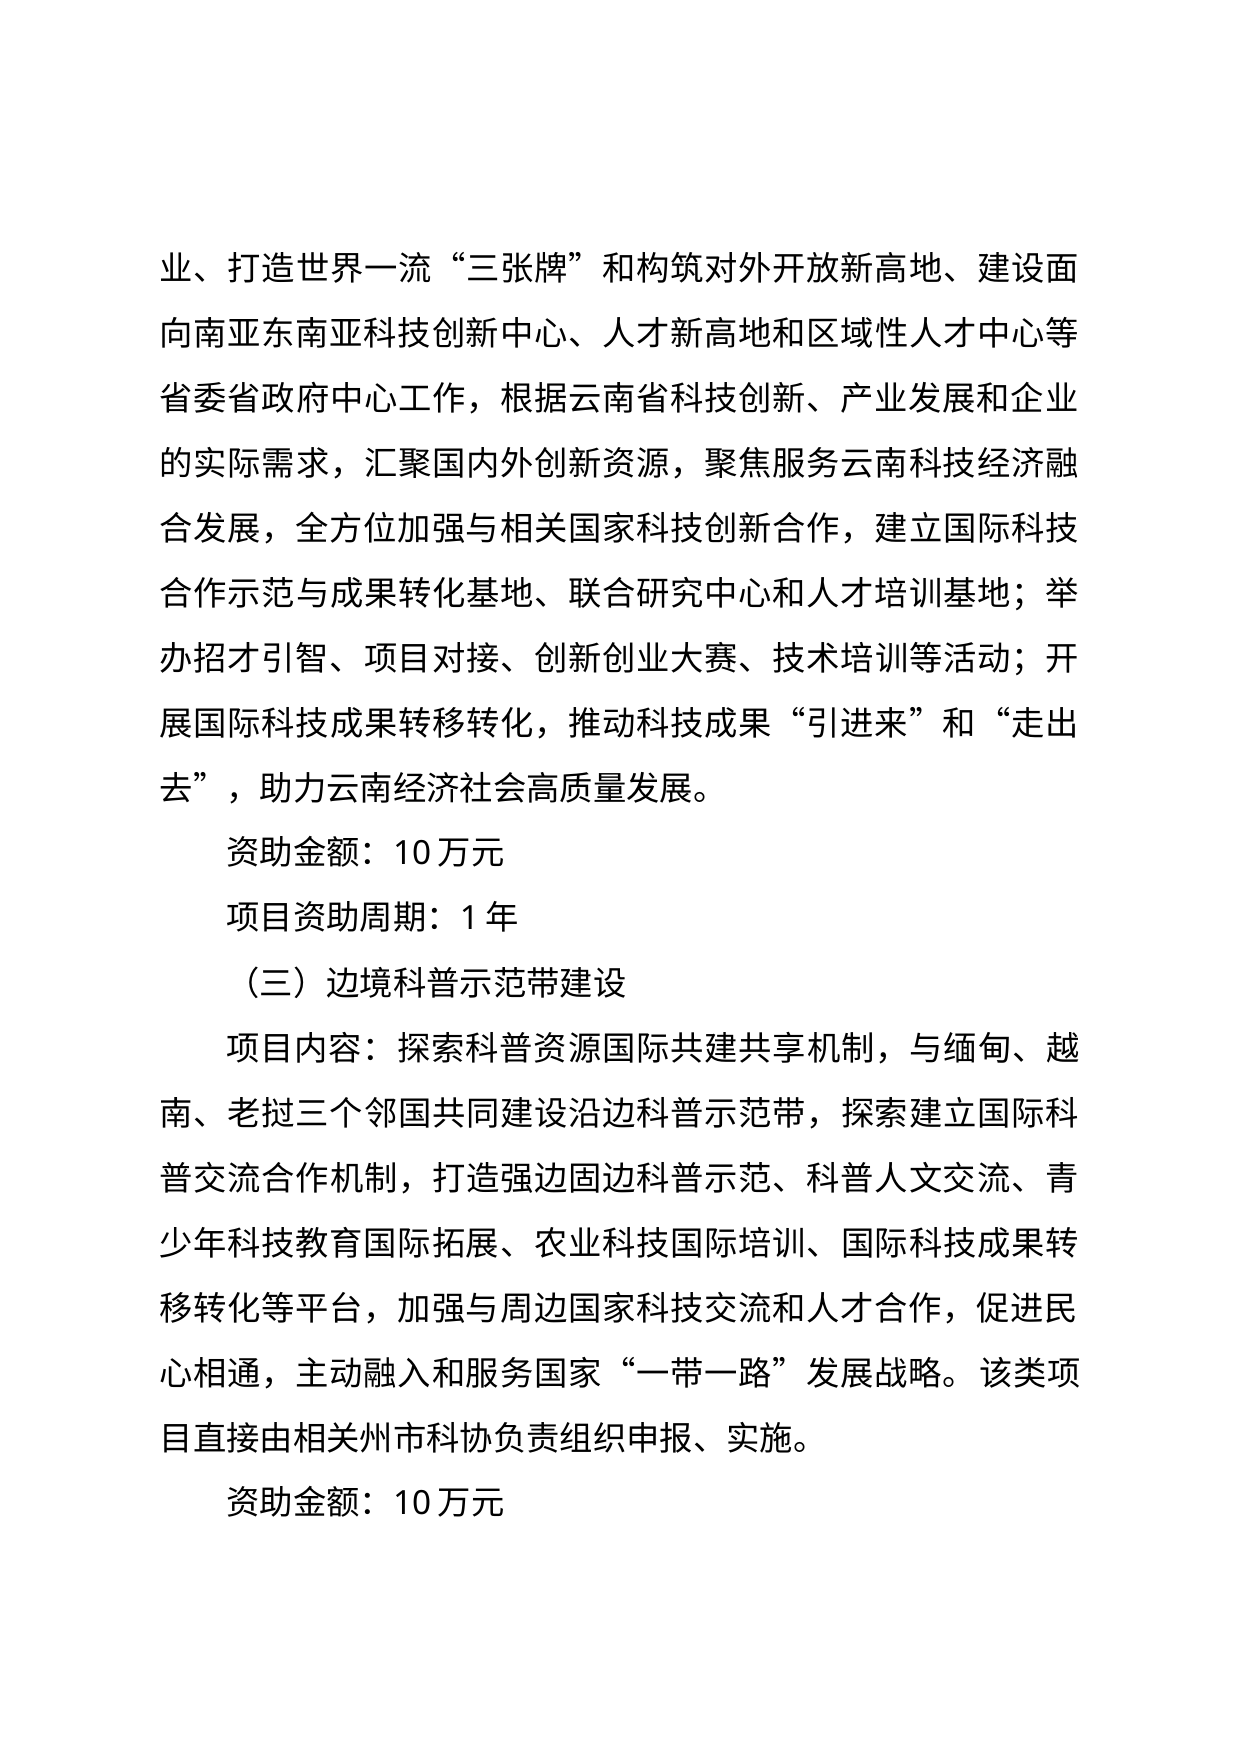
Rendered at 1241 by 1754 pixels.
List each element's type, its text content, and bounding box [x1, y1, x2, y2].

text 项目资助周期：1年 [159, 883, 1081, 948]
text （三）边境科普示范带建设 [159, 948, 1081, 1013]
text 资助金额：10万元 [159, 1468, 1081, 1533]
text 资助金额：10万元 [159, 818, 1081, 883]
text 项目内容：探索科普资源国际共建共享机制，与缅甸、越南、老挝三个邻国共同建设沿边科普示范带，探索建立国际科普交流合作机制，打造强边固边科普示范、科普人文交流、青少年科技教育国际拓展、农业科技国际培训、国际科技成果转移转化等平台，加强与周边国家科技交流和人才合作，促进民心相通，主动融入和服务国家“一带一路”发展战略。该类项目直接由相关州市科协负责组织申报、实施。 [159, 1013, 1081, 1468]
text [159, 233, 1081, 818]
